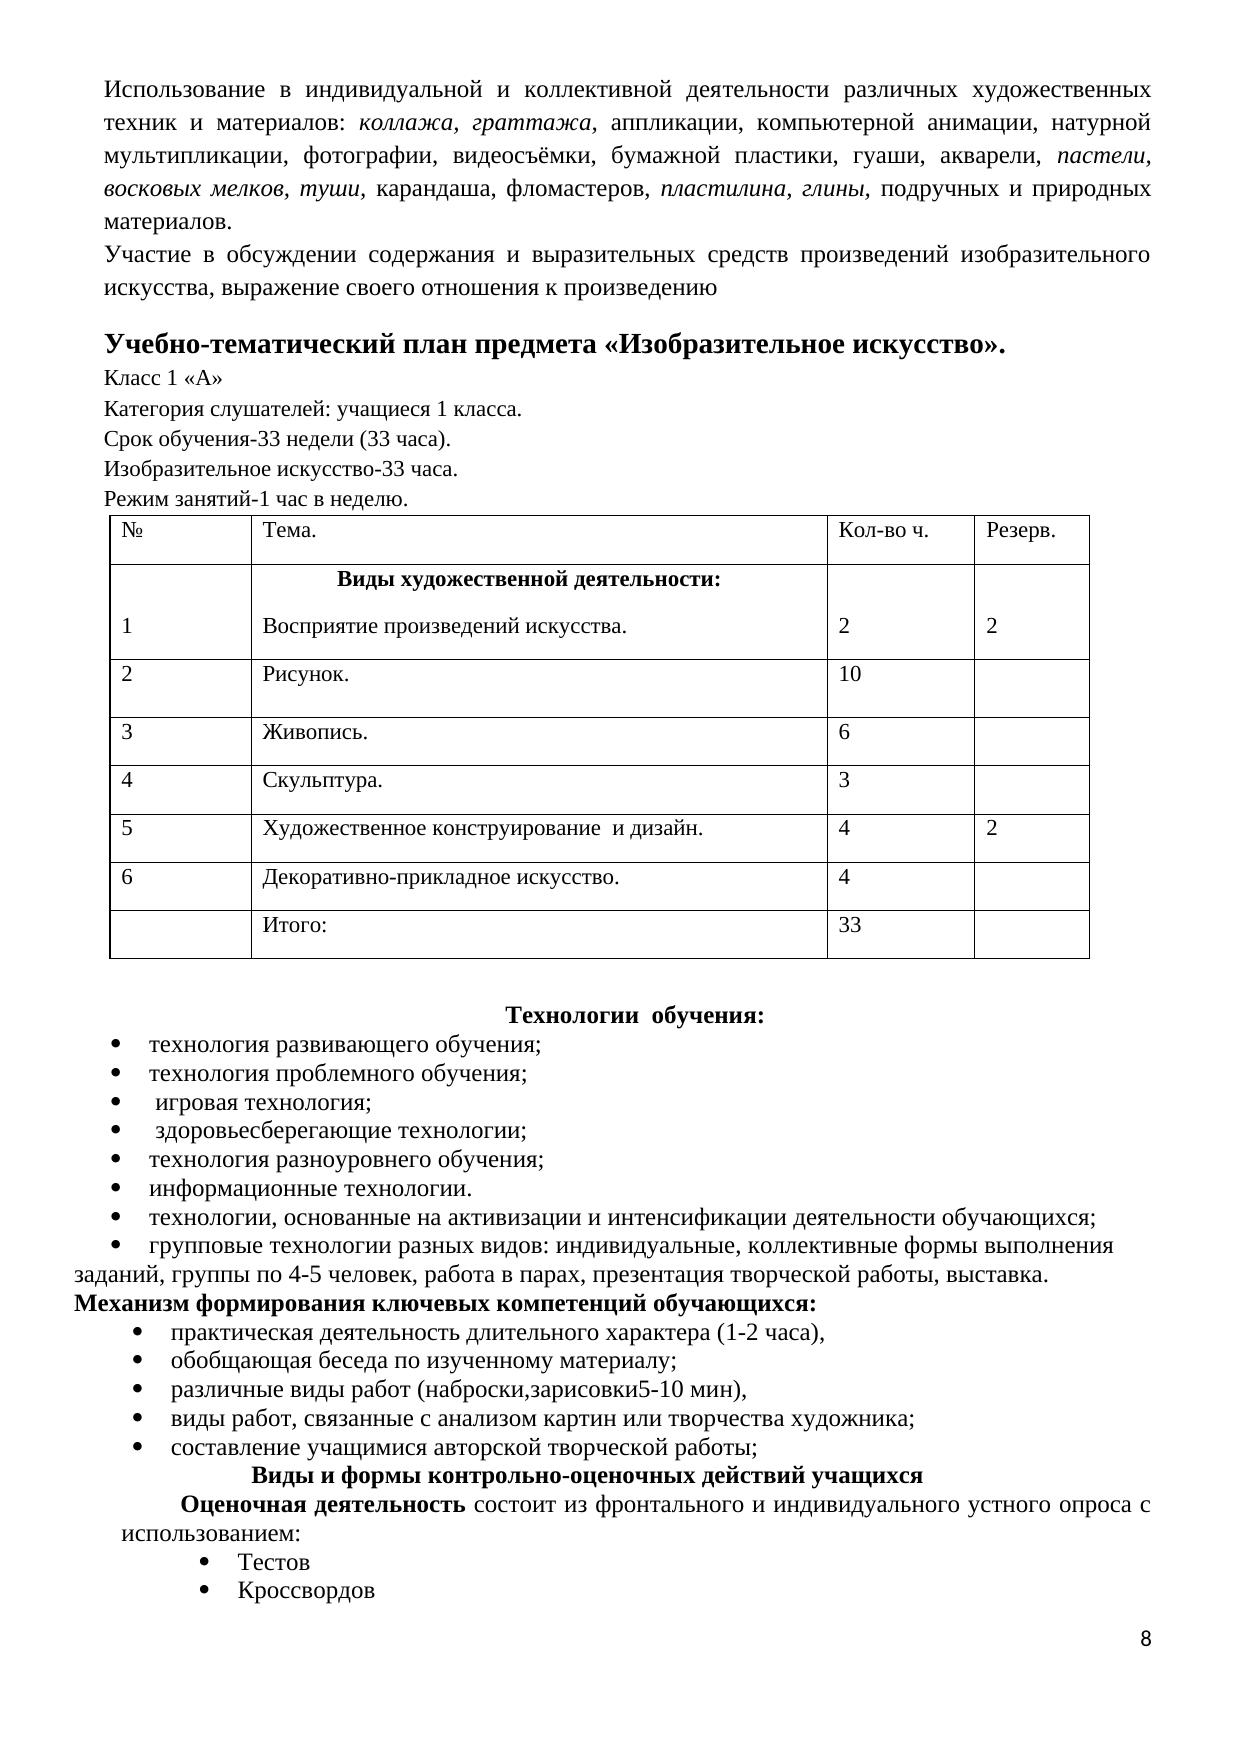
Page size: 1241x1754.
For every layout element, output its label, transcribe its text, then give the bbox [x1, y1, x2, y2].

list технология развивающего обучения; [111, 1029, 1122, 1058]
table_cell 2 [111, 660, 251, 717]
text заданий, группы по 4-5 человек, работа в парах, презентация творческой работы, выставка. [103, 1259, 1152, 1288]
text Учебно-тематический план предмета «Изобразительное искусство». [103, 326, 1152, 359]
table_cell 4 [828, 815, 974, 862]
text Срок обучения-33 недели (33 часа). [103, 425, 1152, 451]
table_cell [975, 863, 1089, 910]
table_cell 33 [828, 911, 974, 958]
list Кроссвордов [200, 1575, 1152, 1604]
table_cell 4 [111, 766, 251, 813]
text Виды и формы контрольно-оценочных действий учащихся [121, 1460, 1152, 1489]
table_cell 1 [111, 565, 251, 659]
list технология проблемного обучения; [111, 1058, 1122, 1087]
table_cell 4 [828, 863, 974, 910]
text Технологии обучения: [133, 1000, 1122, 1029]
table_cell [975, 660, 1089, 717]
list Тестов [200, 1547, 1152, 1575]
text Использование в индивидуальной и коллективной деятельности различных художественных техник и материалов: коллажа, граттажа, аппликации, компьютерной анимации, натурной мультипликации, фотографии, видеосъёмки, бумажной пластики, гуаши, акварели, пастели, восковых мелков, туши, карандаша, фломастеров, пластилина, глины, подручных и природных материалов. [103, 74, 1152, 235]
table_cell 3 [111, 718, 251, 765]
table_cell 5 [111, 815, 251, 862]
list технология разноуровнего обучения; [111, 1144, 1122, 1173]
list различные виды работ (наброски,зарисовки5-10 мин), [133, 1374, 1122, 1403]
table_cell Виды художественной деятельности: Восприятие произведений искусства. [252, 565, 827, 659]
text Участие в обсуждении содержания и выразительных средств произведений изобразительного искусства, выражение своего отношения к произведению [103, 239, 1152, 301]
table_cell [111, 911, 251, 958]
table_cell 2 [975, 815, 1089, 862]
table_cell 10 [828, 660, 974, 717]
table_header Тема. [252, 516, 827, 564]
table_cell Скульптура. [252, 766, 827, 813]
text Механизм формирования ключевых компетенций обучающихся: [103, 1288, 1152, 1317]
table_header Резерв. [975, 516, 1089, 564]
table_cell Итого: [252, 911, 827, 958]
list игровая технология; [111, 1087, 1122, 1115]
table_cell 2 [828, 565, 974, 659]
table_cell 6 [828, 718, 974, 765]
list групповые технологии разных видов: индивидуальные, коллективные формы выполнения [111, 1230, 1122, 1259]
table_cell 3 [828, 766, 974, 813]
text Режим занятий-1 час в неделю. [103, 485, 1152, 512]
table_cell Рисунок. [252, 660, 827, 717]
list виды работ, связанные с анализом картин или творчества художника; [133, 1403, 1122, 1432]
table_cell [975, 766, 1089, 813]
text Оценочная деятельность состоит из фронтального и индивидуального устного опроса с использованием: [121, 1489, 1152, 1547]
text Категория слушателей: учащиеся 1 класса. [103, 394, 1152, 421]
table_cell [975, 911, 1089, 958]
list информационные технологии. [111, 1173, 1122, 1202]
table_cell Художественное конструирование и дизайн. [252, 815, 827, 862]
list здоровьесберегающие технологии; [111, 1115, 1122, 1144]
text Класс 1 «А» [103, 364, 1152, 391]
table_cell 2 [975, 565, 1089, 659]
text Изобразительное искусство-33 часа. [103, 455, 1152, 481]
list обобщающая беседа по изученному материалу; [133, 1345, 1122, 1374]
list технологии, основанные на активизации и интенсификации деятельности обучающихся; [111, 1202, 1122, 1230]
table_header Кол-во ч. [828, 516, 974, 564]
table_header № [111, 516, 251, 564]
table_cell Живопись. [252, 718, 827, 765]
list составление учащимися авторской творческой работы; [133, 1432, 1122, 1460]
table_cell [975, 718, 1089, 765]
list практическая деятельность длительного характера (1-2 часа), [133, 1317, 1122, 1345]
table_cell Декоративно-прикладное искусство. [252, 863, 827, 910]
table_cell 6 [111, 863, 251, 910]
